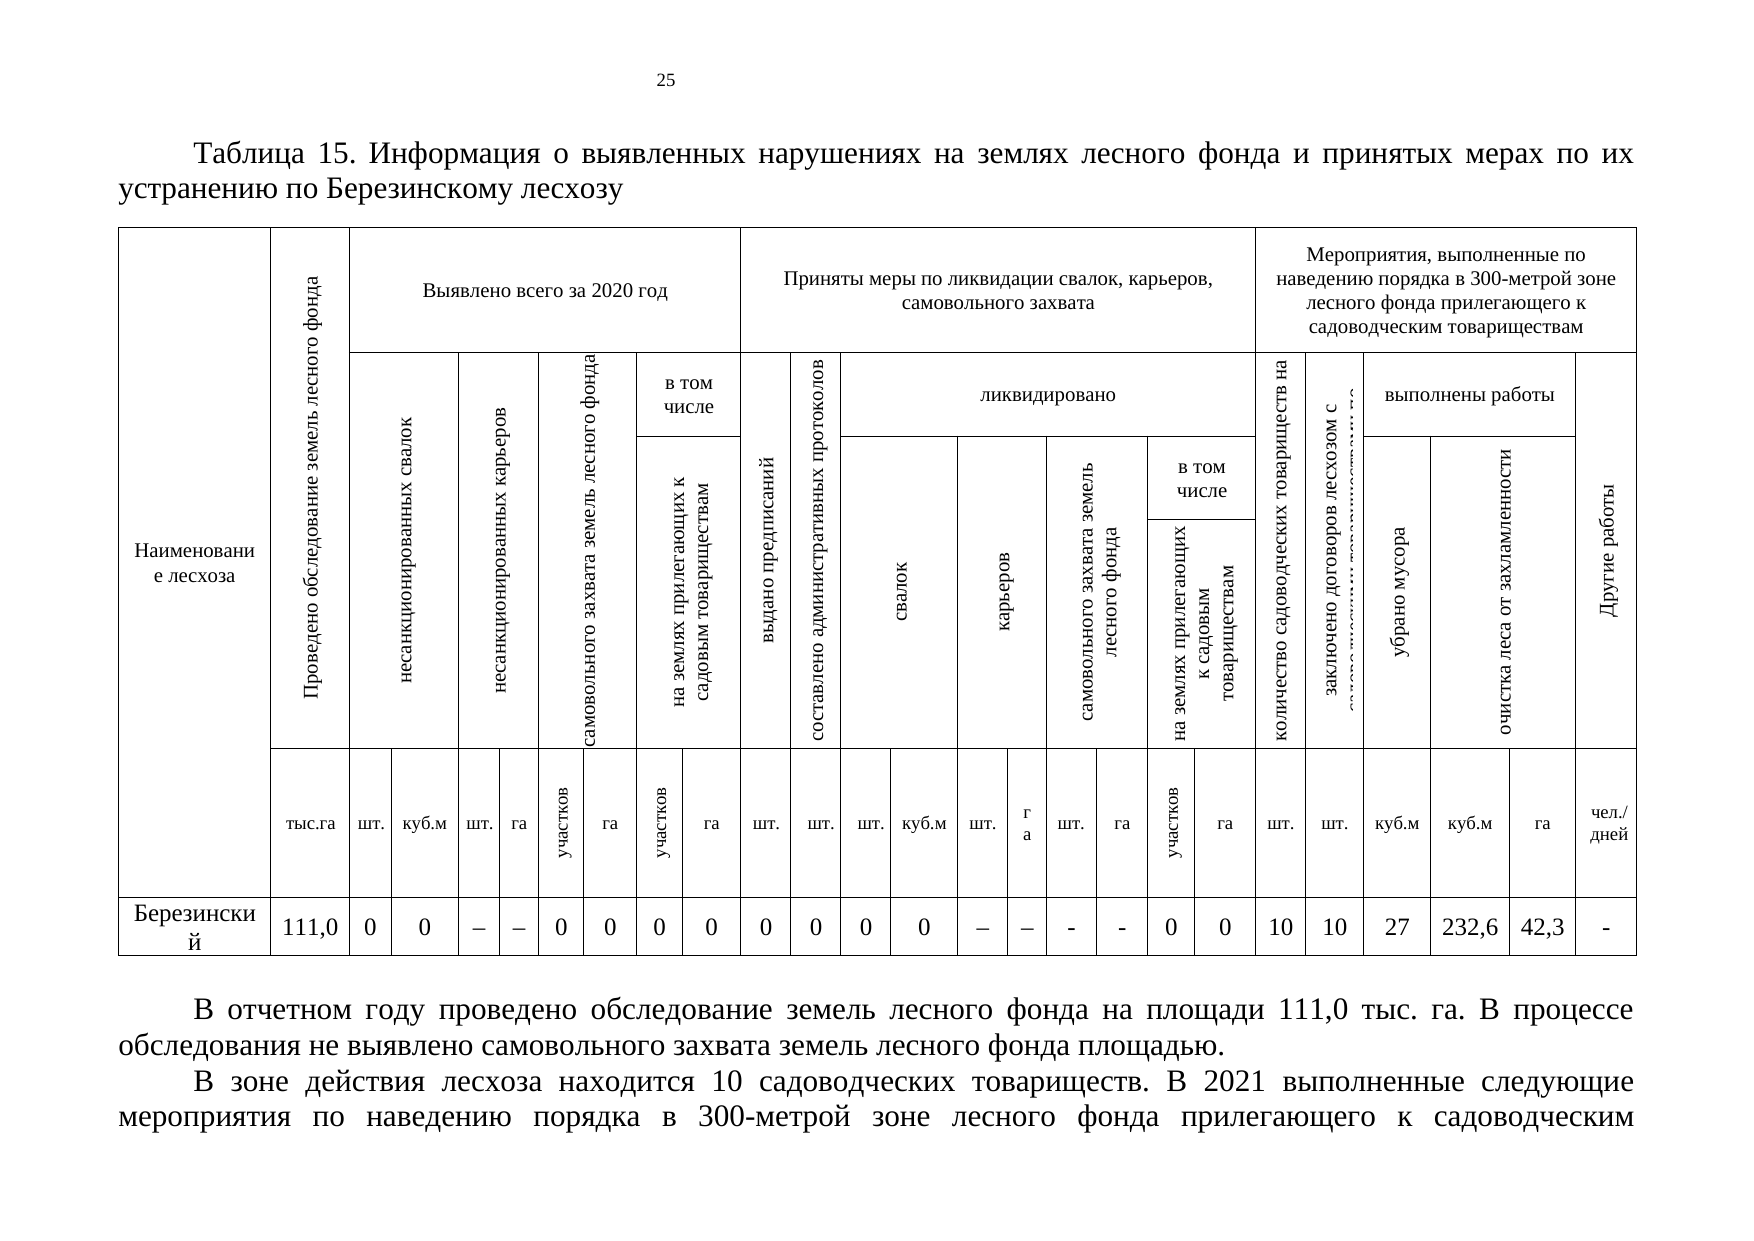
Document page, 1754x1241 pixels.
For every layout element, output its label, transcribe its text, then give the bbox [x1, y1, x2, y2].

table_cell 0 [891, 898, 957, 955]
table_cell очистка леса от захламленности [1431, 437, 1575, 748]
table_cell - [1047, 898, 1096, 955]
table_cell шт. [350, 749, 391, 897]
table_cell количество садоводческих товариществ на территории лесхоза [1256, 353, 1305, 748]
table_cell - [1097, 898, 1147, 955]
table_cell га [1097, 749, 1147, 897]
table_cell выполнены работы [1364, 353, 1575, 436]
table_cell самовольного захвата земель лесного фонда [1047, 437, 1147, 748]
table_cell ликвидировано [841, 353, 1255, 436]
text В отчетном году проведено обследование земель лесного фонда на площади 111,0 тыс. га. В процессе обследования не выявлено самовольного захвата земель лесного фонда площадью. [118, 990, 1636, 1062]
table_cell куб.м [1431, 749, 1509, 897]
table_cell составлено административных протоколов [791, 353, 840, 748]
table_cell шт. [1047, 749, 1096, 897]
table_cell – [459, 898, 499, 955]
table_cell га [1008, 749, 1046, 897]
table_cell 0 [350, 898, 391, 955]
table_header Выявлено всего за 2020 год [350, 228, 740, 352]
table_cell 27 [1364, 898, 1430, 955]
table_cell шт. [1256, 749, 1305, 897]
table_header Проведено обследование земель лесного фонда [271, 228, 349, 748]
table_cell – [958, 898, 1007, 955]
table_cell куб.м [392, 749, 458, 897]
table_cell Березинский [119, 898, 270, 955]
table_cell 0 [683, 898, 740, 955]
table_header Мероприятия, выполненные по наведению порядка в 300-метрой зоне лесного фонда прилегающего к садоводческим товариществам [1256, 228, 1636, 352]
table_header Приняты меры по ликвидации свалок, карьеров, самовольного захвата [741, 228, 1255, 352]
table_cell шт. [459, 749, 499, 897]
table_cell 0 [539, 898, 583, 955]
table_cell 111,0 [271, 898, 349, 955]
table_cell в том числе [1148, 437, 1255, 519]
table_cell - [1576, 898, 1636, 955]
table_cell куб.м [1364, 749, 1430, 897]
table_cell тыс.га [271, 749, 349, 897]
table_cell карьеров [958, 437, 1046, 748]
table_cell несанкционированных свалок [350, 353, 458, 748]
table_cell самовольного захвата земель лесного фонда [539, 353, 636, 748]
table_cell га [683, 749, 740, 897]
table_cell 10 [1306, 898, 1363, 955]
table_cell – [500, 898, 538, 955]
table_cell 0 [392, 898, 458, 955]
table_cell Другие работы [1576, 353, 1636, 748]
table_cell 0 [1195, 898, 1255, 955]
table_cell 0 [791, 898, 840, 955]
text Таблица 15. Информация о выявленных нарушениях на землях лесного фонда и принятых мерах по их устранению по Березинскому лесхозу [118, 134, 1636, 206]
table_cell куб.м [891, 749, 957, 897]
table_cell несанкционированных карьеров [459, 353, 538, 748]
table_cell выдано предписаний [741, 353, 790, 748]
table_cell чел./ дней [1576, 749, 1636, 897]
table_cell участков [539, 749, 583, 897]
table_cell шт. [741, 749, 790, 897]
table_cell заключено договоров лесхозом с садоводческими товариществами по благоустройству территории [1306, 353, 1363, 748]
table_cell 42,3 [1510, 898, 1575, 955]
table_cell 0 [637, 898, 682, 955]
table_cell участков [637, 749, 682, 897]
table_cell га [584, 749, 636, 897]
table_cell участков [1148, 749, 1194, 897]
table_cell шт. [841, 749, 890, 897]
table_cell 0 [584, 898, 636, 955]
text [118, 1062, 1636, 1134]
table_cell шт. [791, 749, 840, 897]
table_cell 10 [1256, 898, 1305, 955]
table_cell га [1195, 749, 1255, 897]
table_cell свалок [841, 437, 957, 748]
table_cell шт. [958, 749, 1007, 897]
table_cell 0 [1148, 898, 1194, 955]
table_cell га [500, 749, 538, 897]
table_cell 0 [841, 898, 890, 955]
table_cell 232,6 [1431, 898, 1509, 955]
table_cell – [1008, 898, 1046, 955]
table_cell в том числе [637, 353, 740, 436]
table_header Наименование лесхоза [119, 228, 270, 897]
table_cell на землях прилегающих к садовым товариществам [1148, 520, 1255, 748]
table_cell шт. [1306, 749, 1363, 897]
table_cell га [1510, 749, 1575, 897]
table_cell на землях прилегающих к садовым товариществам [637, 437, 740, 748]
table_cell 0 [741, 898, 790, 955]
table_cell убрано мусора [1364, 437, 1430, 748]
